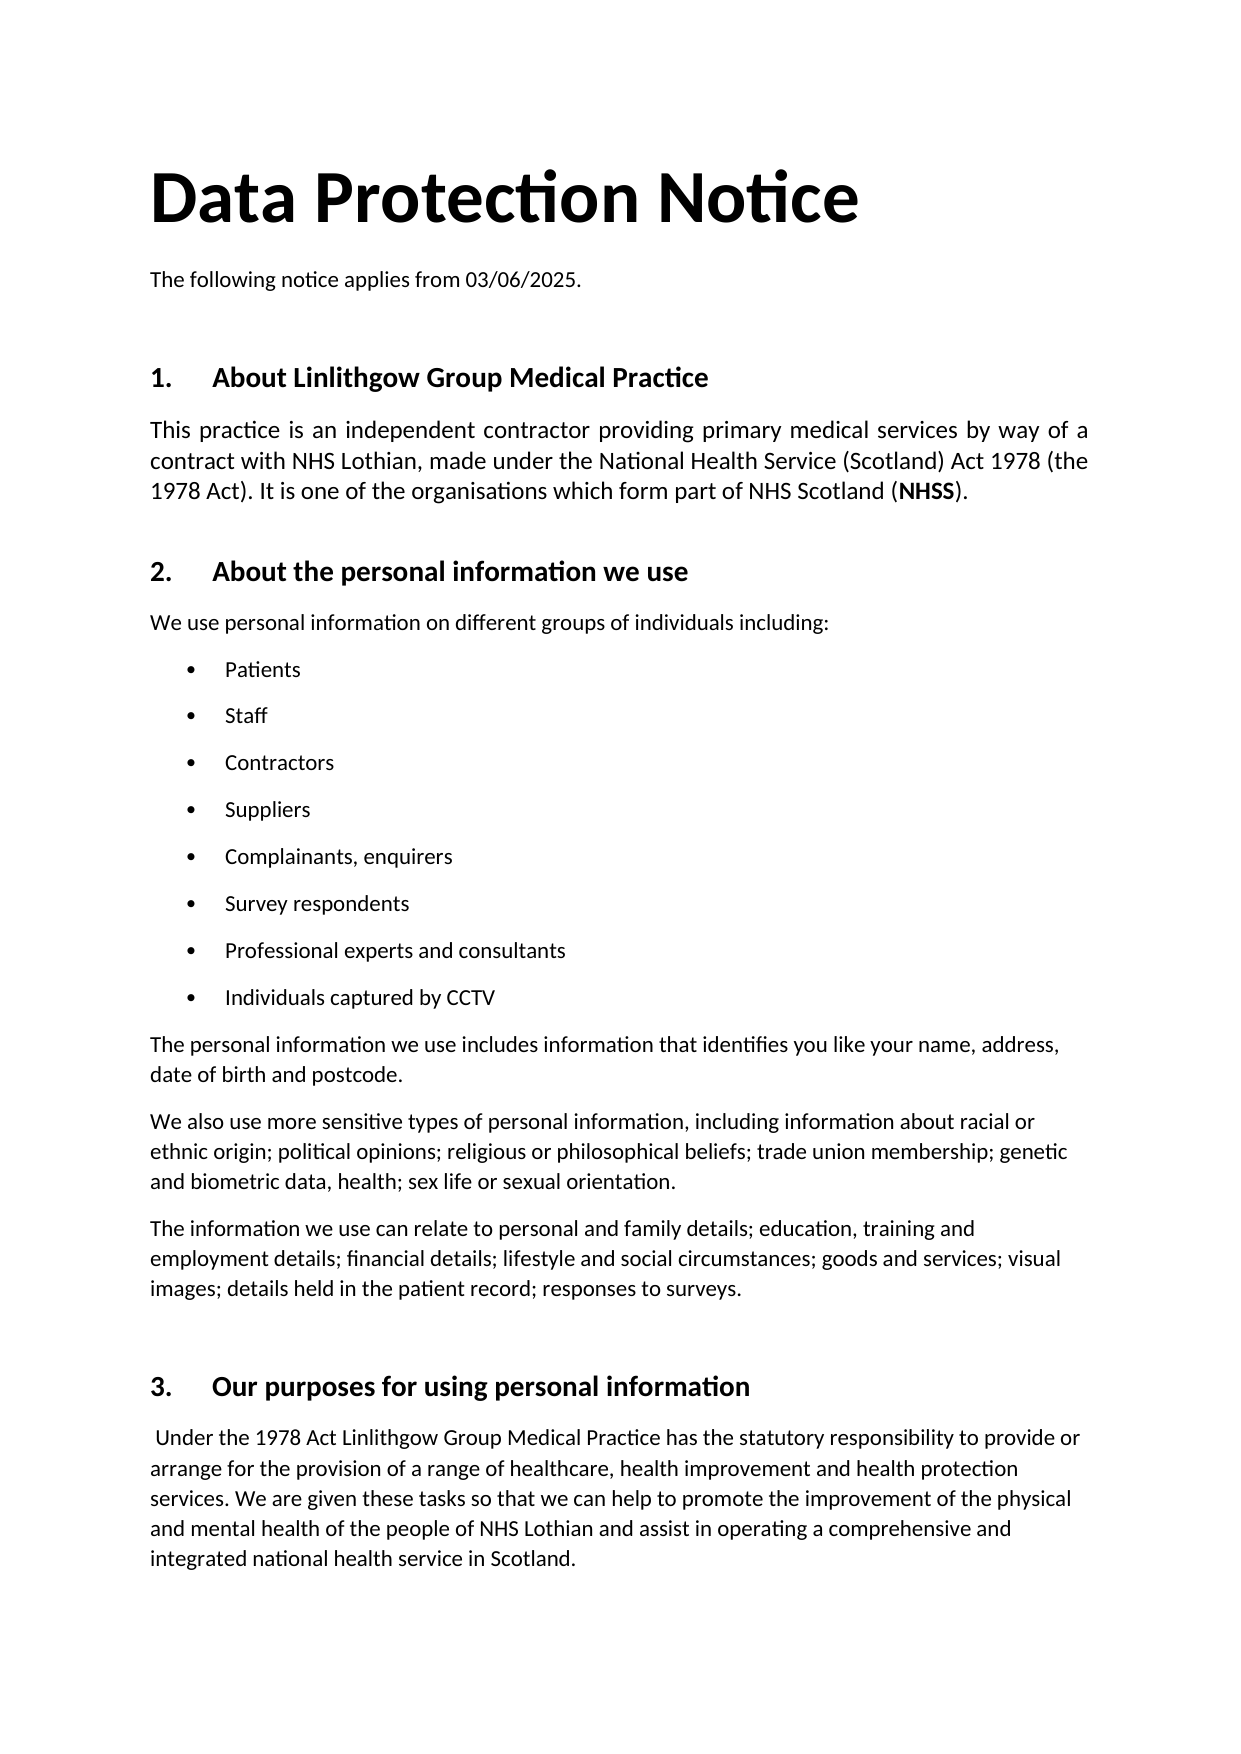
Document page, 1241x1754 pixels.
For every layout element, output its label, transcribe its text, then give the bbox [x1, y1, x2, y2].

text The personal information we use includes information that identifies you like your name, address, date of birth and postcode. [150, 1030, 1090, 1088]
list Patients [187, 655, 1090, 683]
text Under the 1978 Act Linlithgow Group Medical Practice has the statutory responsibility to provide or arrange for the provision of a range of healthcare, health improvement and health protection services. We are given these tasks so that we can help to promote the improvement of the physical and mental health of the people of NHS Lothian and assist in operating a comprehensive and integrated national health service in Scotland. [150, 1423, 1090, 1572]
text We use personal information on different groups of individuals including: [150, 608, 1090, 636]
list Individuals captured by CCTV [187, 983, 1090, 1011]
text The following notice applies from 03/06/2025. [150, 266, 1090, 293]
list Survey respondents [187, 889, 1090, 917]
list Staff [187, 702, 1090, 730]
text 2. About the personal information we use [150, 553, 1090, 588]
text We also use more sensitive types of personal information, including information about racial or ethnic origin; political opinions; religious or philosophical beliefs; trade union membership; genetic and biometric data, health; sex life or sexual orientation. [150, 1107, 1090, 1195]
text 3. Our purposes for using personal information [150, 1368, 1090, 1404]
text 1. About Linlithgow Group Medical Practice [150, 359, 1090, 395]
list Professional experts and consultants [187, 936, 1090, 964]
text This practice is an independent contractor providing primary medical services by way of a contract with NHS Lothian, made under the National Health Service (Scotland) Act 1978 (the 1978 Act). It is one of the organisations which form part of NHS Scotland (NHSS). [150, 414, 1090, 506]
text Data Protection Notice [150, 150, 1090, 242]
list Contractors [187, 748, 1090, 777]
list Suppliers [187, 795, 1090, 823]
list Complainants, enquirers [187, 842, 1090, 870]
text The information we use can relate to personal and family details; education, training and employment details; financial details; lifestyle and social circumstances; goods and services; visual images; details held in the patient record; responses to surveys. [150, 1214, 1090, 1303]
